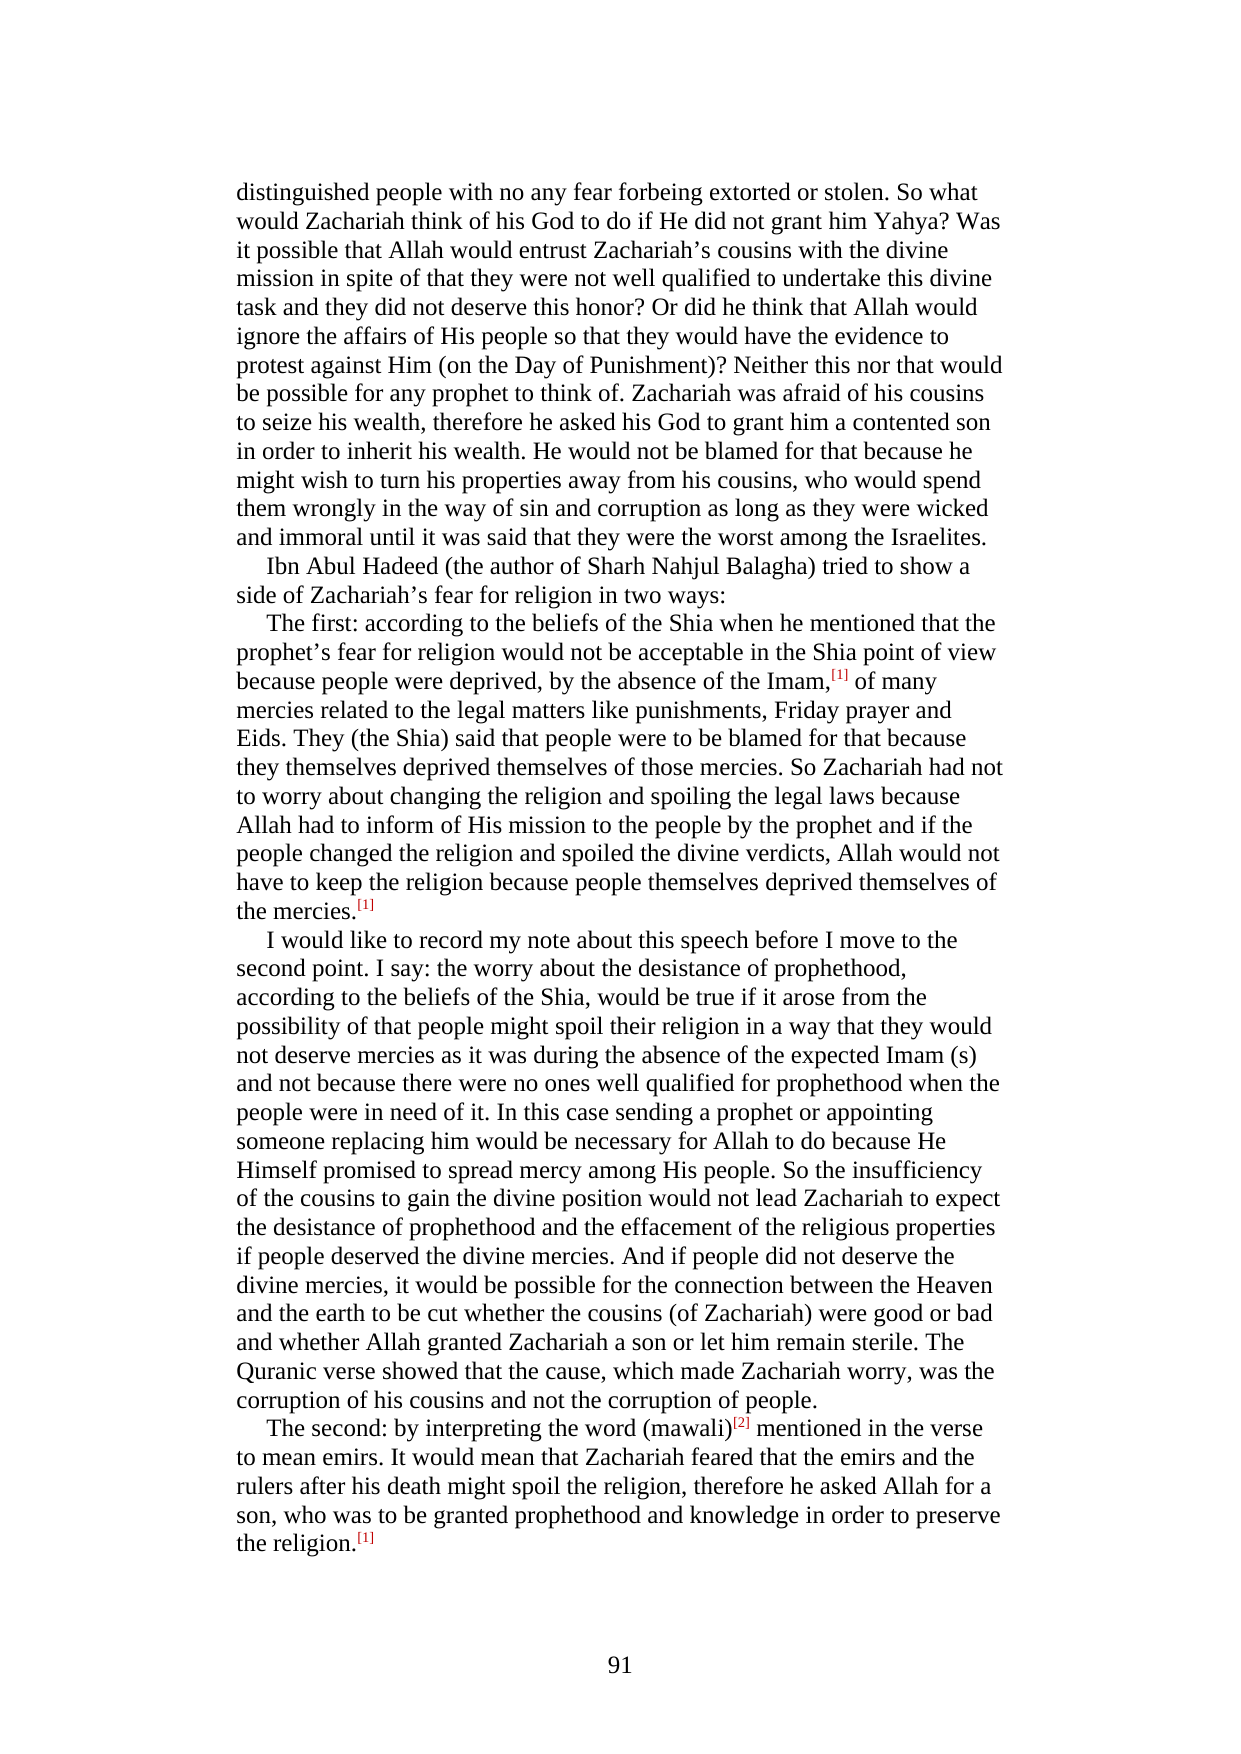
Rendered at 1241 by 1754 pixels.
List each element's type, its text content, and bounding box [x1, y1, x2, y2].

text I would like to record my note about this speech before I move to the second point. I say: the worry about the desistance of prophethood, according to the beliefs of the Shia, would be true if it arose from the possibility of that people might spoil their religion in a way that they would not deserve mercies as it was during the absence of the expected Imam (s) and not because there were no ones well qualified for prophethood when the people were in need of it. In this case sending a prophet or appointing someone replacing him would be necessary for Allah to do because He Himself promised to spread mercy among His people. So the insufficiency of the cousins to gain the divine position would not lead Zachariah to expect the desistance of prophethood and the effacement of the religious properties if people deserved the divine mercies. And if people did not deserve the divine mercies, it would be possible for the connection between the Heaven and the earth to be cut whether the cousins (of Zachariah) were good or bad and whether Allah granted Zachariah a son or let him remain sterile. The Quranic verse showed that the cause, which made Zachariah worry, was the corruption of his cousins and not the corruption of people. [236, 925, 1004, 1413]
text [236, 177, 1004, 551]
text The second: by interpreting the word (mawali)[2] mentioned in the verse to mean emirs. It would mean that Zachariah feared that the emirs and the rulers after his death might spoil the religion, therefore he asked Allah for a son, who was to be granted prophethood and knowledge in order to preserve the religion.[1] [236, 1413, 1004, 1557]
text Ibn Abul Hadeed (the author of Sharh Nahjul Balagha) tried to show a side of Zachariah’s fear for religion in two ways: [236, 551, 1004, 608]
text The first: according to the beliefs of the Shia when he mentioned that the prophet’s fear for religion would not be acceptable in the Shia point of view because people were deprived, by the absence of the Imam,[1] of many mercies related to the legal matters like punishments, Friday prayer and Eids. They (the Shia) said that people were to be blamed for that because they themselves deprived themselves of those mercies. So Zachariah had not to worry about changing the religion and spoiling the legal laws because Allah had to inform of His mission to the people by the prophet and if the people changed the religion and spoiled the divine verdicts, Allah would not have to keep the religion because people themselves deprived themselves of the mercies.[1] [236, 608, 1004, 925]
